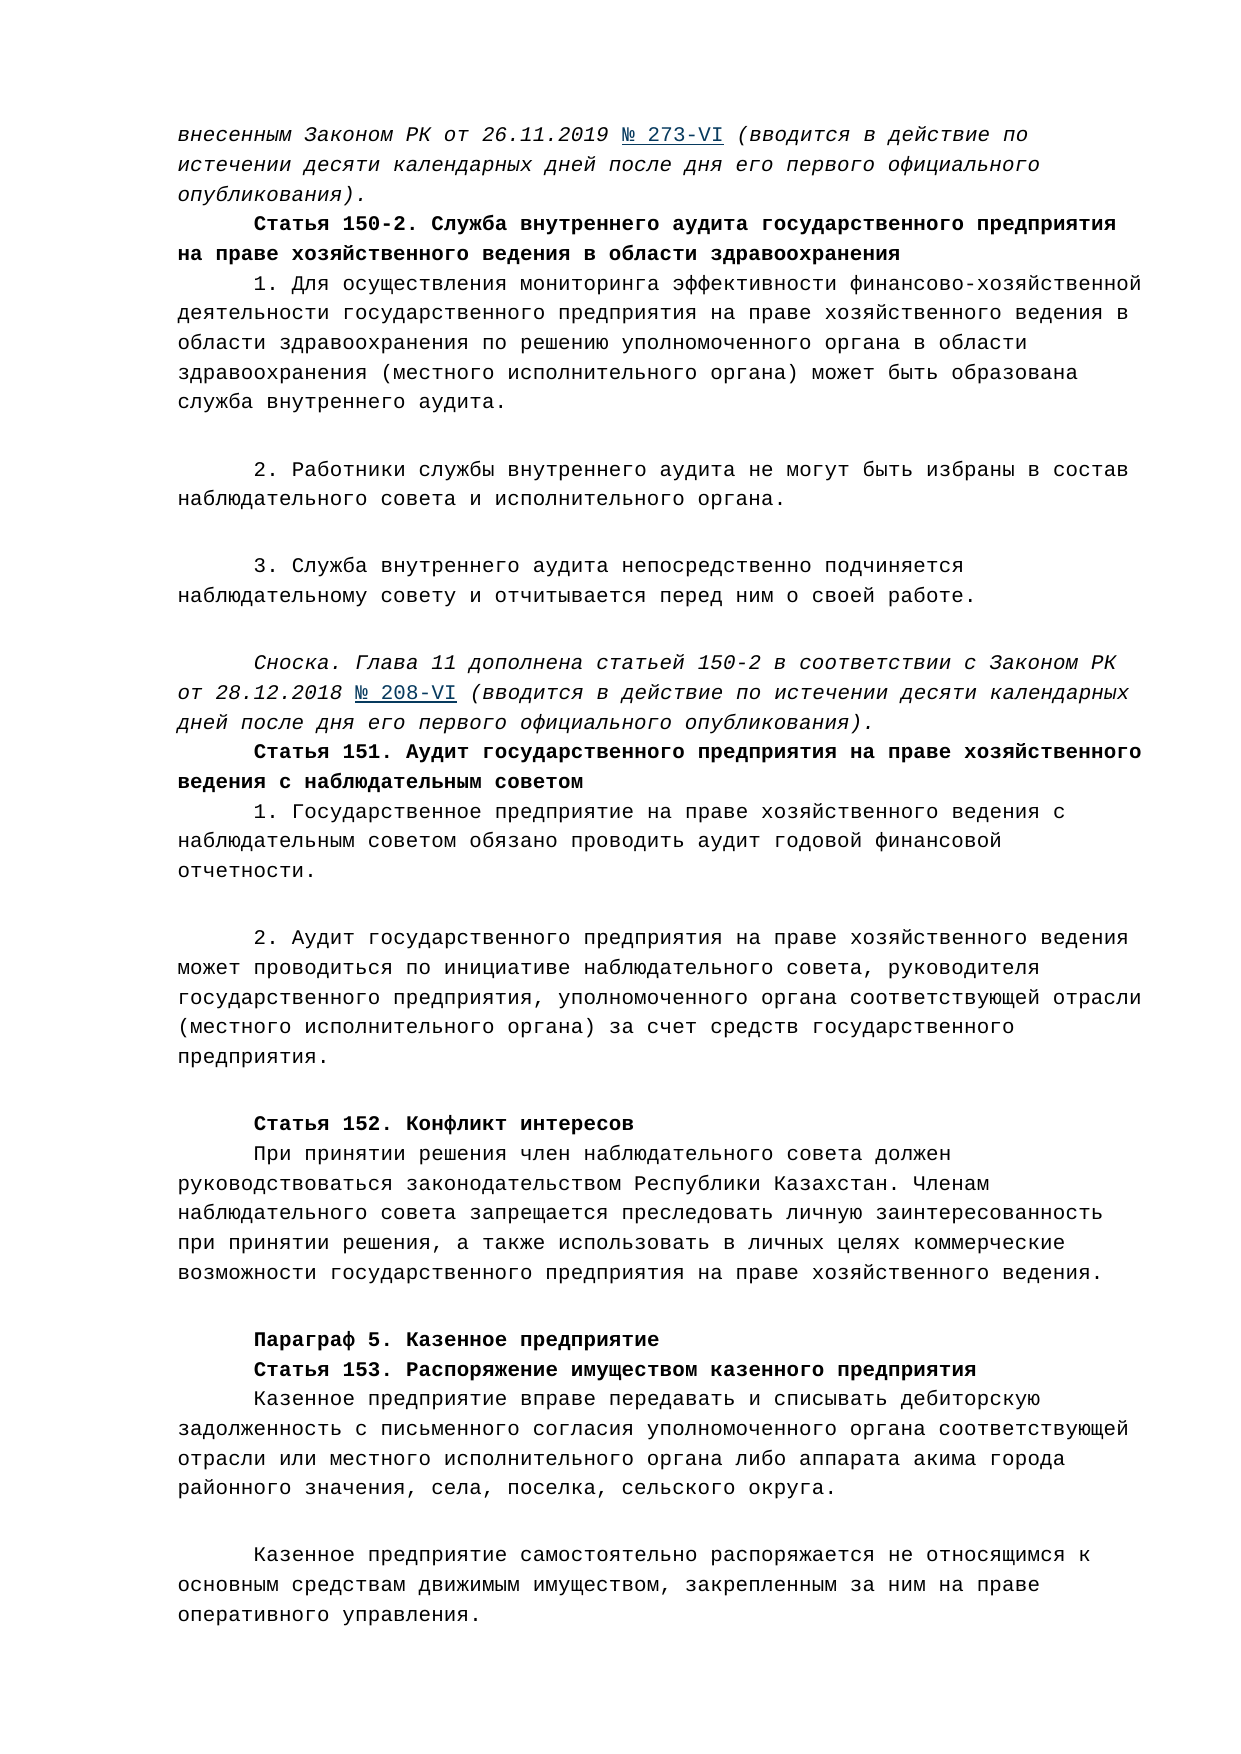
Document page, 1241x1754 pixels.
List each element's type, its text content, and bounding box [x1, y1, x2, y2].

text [177, 118, 1152, 207]
text При принятии решения член наблюдательного совета должен руководствоваться законодательством Республики Казахстан. Членам наблюдательного совета запрещается преследовать личную заинтересованность при принятии решения, а также использовать в личных целях коммерческие возможности государственного предприятия на праве хозяйственного ведения. [177, 1137, 1152, 1285]
text Сноска. Глава 11 дополнена статьей 150-2 в соответствии с Законом РК от 28.12.2018 № 208-VI (вводится в действие по истечении десяти календарных дней после дня его первого официального опубликования). [177, 646, 1152, 735]
text 2. Работники службы внутреннего аудита не могут быть избраны в состав наблюдательного совета и исполнительного органа. [177, 452, 1152, 512]
text Статья 151. Аудит государственного предприятия на праве хозяйственного ведения с наблюдательным советом [177, 735, 1152, 795]
text 1. Государственное предприятие на праве хозяйственного ведения с наблюдательным советом обязано проводить аудит годовой финансовой отчетности. [177, 795, 1152, 884]
text 3. Служба внутреннего аудита непосредственно подчиняется наблюдательному совету и отчитывается перед ним о своей работе. [177, 549, 1152, 609]
text Статья 153. Распоряжение имуществом казенного предприятия [177, 1352, 1152, 1382]
text Казенное предприятие самостоятельно распоряжается не относящимся к основным средствам движимым имуществом, закрепленным за ним на праве оперативного управления. [177, 1538, 1152, 1627]
text 2. Аудит государственного предприятия на праве хозяйственного ведения может проводиться по инициативе наблюдательного совета, руководителя государственного предприятия, уполномоченного органа соответствующей отрасли (местного исполнительного органа) за счет средств государственного предприятия. [177, 921, 1152, 1070]
text Статья 150-2. Служба внутреннего аудита государственного предприятия на праве хозяйственного ведения в области здравоохранения [177, 207, 1152, 267]
text 1. Для осуществления мониторинга эффективности финансово-хозяйственной деятельности государственного предприятия на праве хозяйственного ведения в области здравоохранения по решению уполномоченного органа в области здравоохранения (местного исполнительного органа) может быть образована служба внутреннего аудита. [177, 267, 1152, 415]
text Статья 152. Конфликт интересов [177, 1107, 1152, 1137]
text Параграф 5. Казенное предприятие [177, 1323, 1152, 1352]
text Казенное предприятие вправе передавать и списывать дебиторскую задолженность с письменного согласия уполномоченного органа соответствующей отрасли или местного исполнительного органа либо аппарата акима города районного значения, села, поселка, сельского округа. [177, 1382, 1152, 1501]
